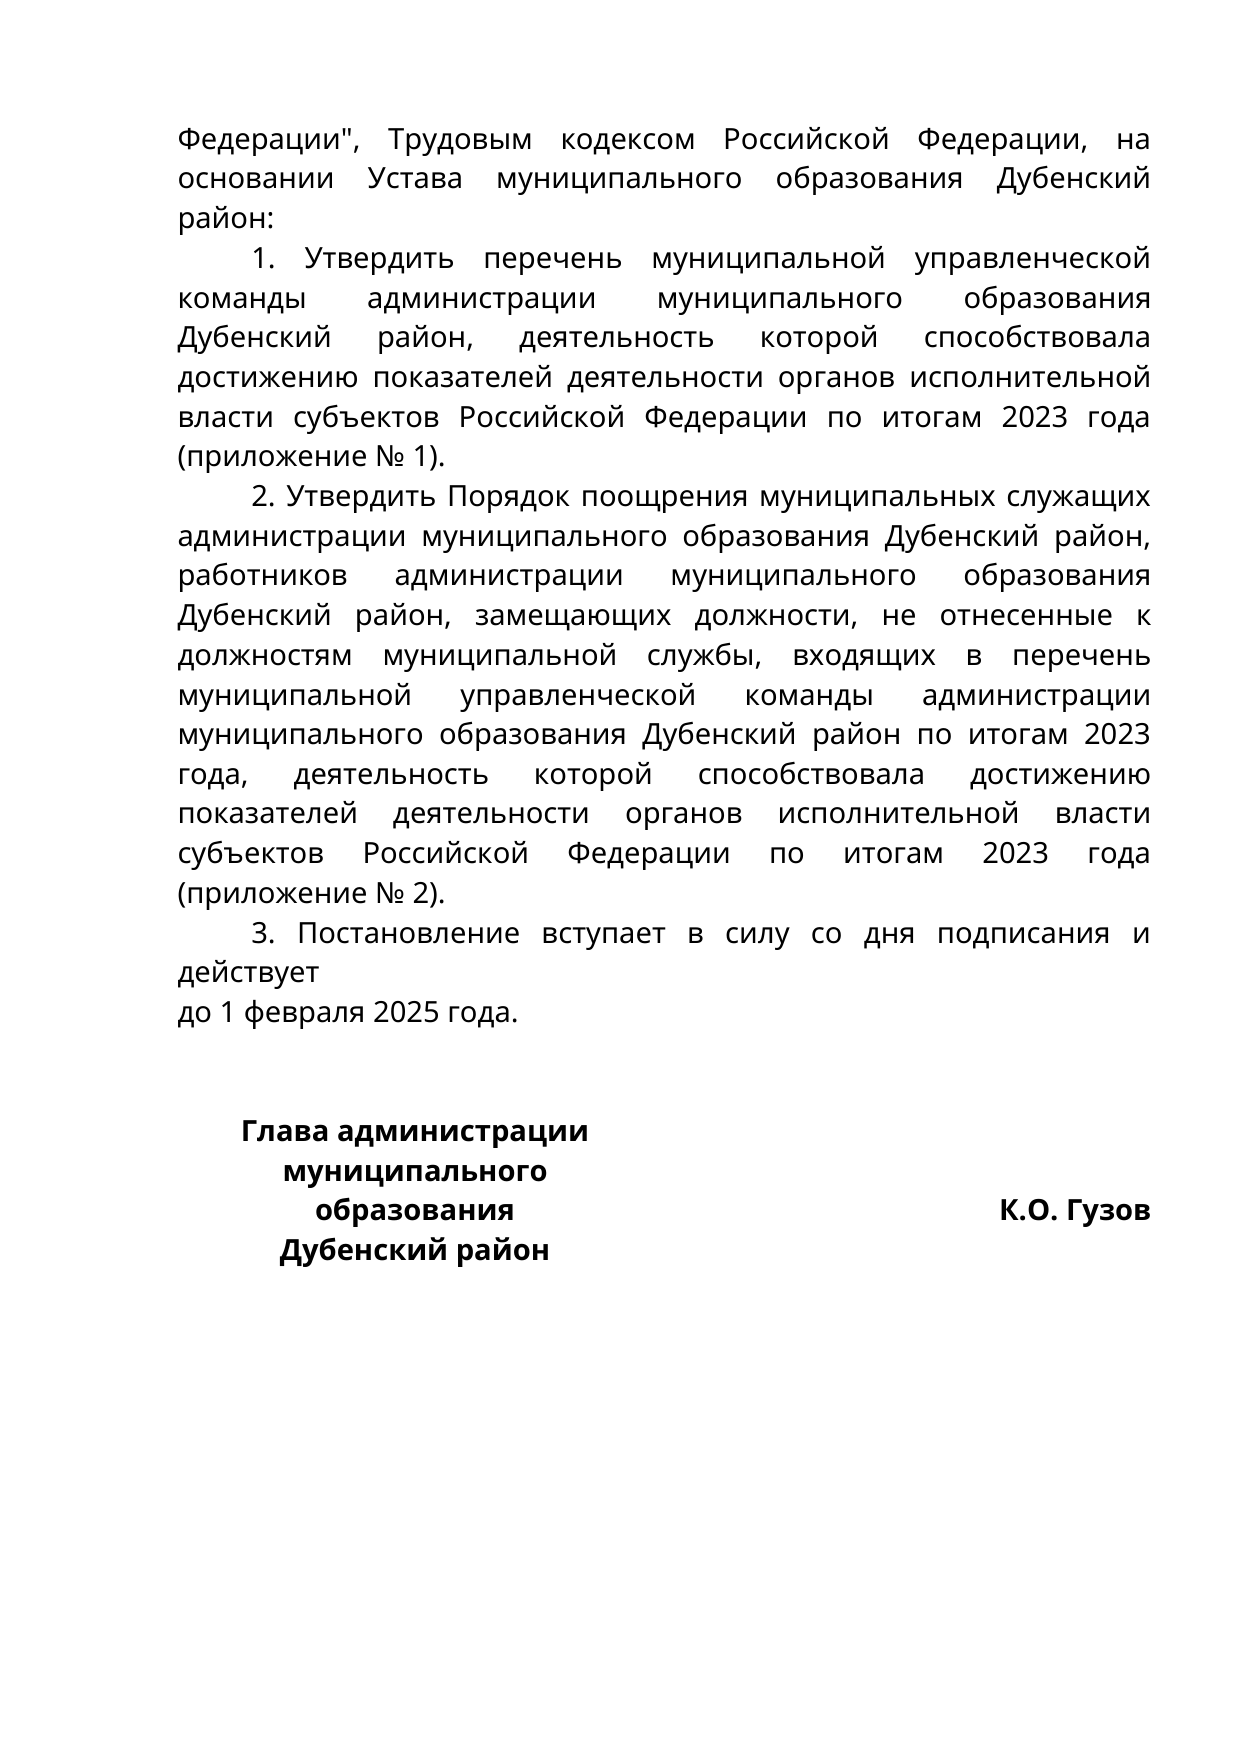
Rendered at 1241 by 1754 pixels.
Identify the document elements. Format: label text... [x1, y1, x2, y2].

text 1. Утвердить перечень муниципальной управленческой команды администрации муниципального образования Дубенский район, деятельность которой способствовала достижению показателей деятельности органов исполнительной власти субъектов Российской Федерации по итогам 2023 года (приложение № 1). [177, 237, 1152, 475]
text 2. Утвердить Порядок поощрения муниципальных служащих администрации муниципального образования Дубенский район, работников администрации муниципального образования Дубенский район, замещающих должности, не отнесенные к должностям муниципальной службы, входящих в перечень муниципальной управленческой команды администрации муниципального образования Дубенский район по итогам 2023 года, деятельность которой способствовала достижению показателей деятельности органов исполнительной власти субъектов Российской Федерации по итогам 2023 года (приложение № 2). [177, 475, 1152, 912]
table_header Глава администрации муниципального образования Дубенский район [174, 1110, 656, 1269]
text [177, 118, 1152, 237]
table_header К.О. Гузов [656, 1110, 1163, 1269]
text 3. Постановление вступает в силу со дня подписания и действует до 1 февраля 2025 года. [177, 912, 1152, 1031]
